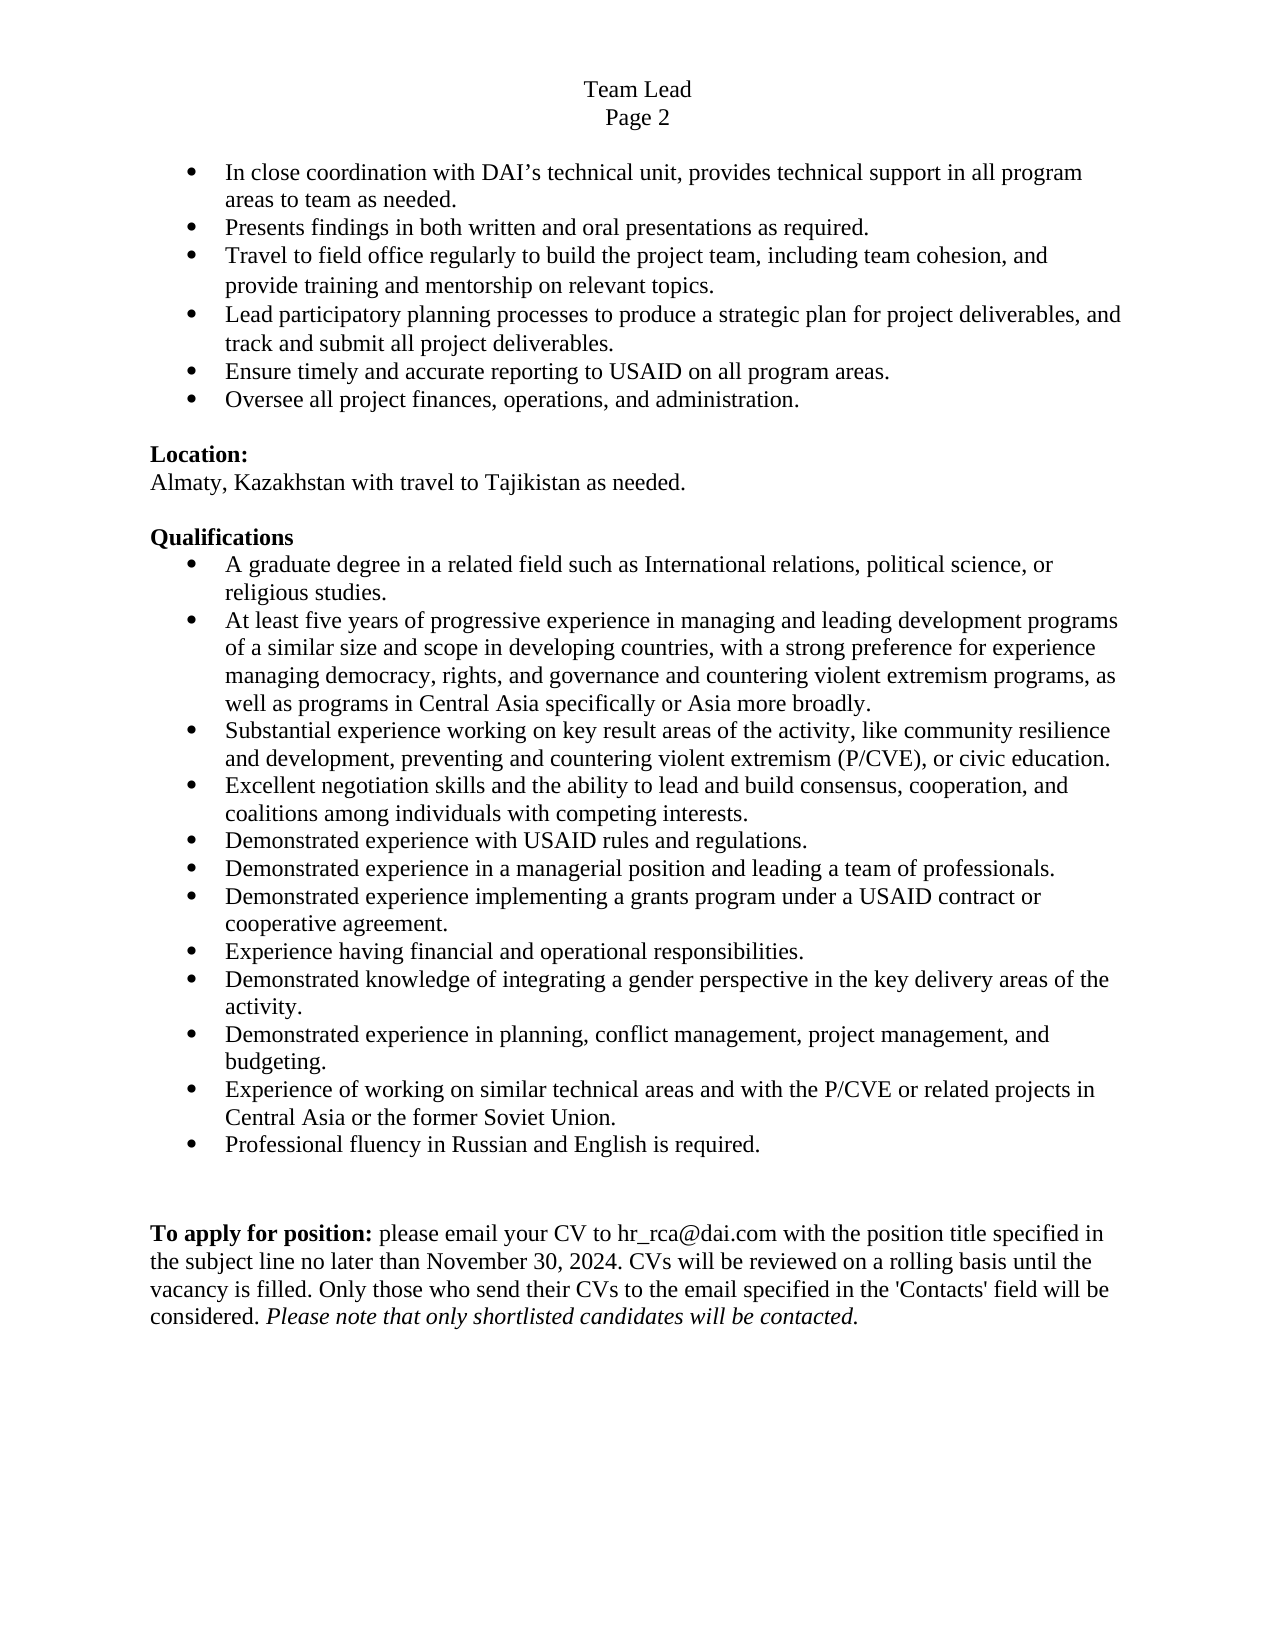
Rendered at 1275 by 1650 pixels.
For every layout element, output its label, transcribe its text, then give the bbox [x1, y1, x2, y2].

list Experience having financial and operational responsibilities. [187, 937, 1125, 964]
list Excellent negotiation skills and the ability to lead and build consensus, cooperation, and coalitions among individuals with competing interests. [187, 771, 1125, 827]
text Qualifications [150, 523, 1125, 551]
list At least five years of progressive experience in managing and leading development programs of a similar size and scope in developing countries, with a strong preference for experience managing democracy, rights, and governance and countering violent extremism programs, as well as programs in Central Asia specifically or Asia more broadly. [187, 606, 1125, 716]
text Almaty, Kazakhstan with travel to Tajikistan as needed. [150, 468, 1125, 495]
list In close coordination with DAI’s technical unit, provides technical support in all program areas to team as needed. [187, 158, 1125, 213]
list Experience of working on similar technical areas and with the P/CVE or related projects in Central Asia or the former Soviet Union. [187, 1075, 1125, 1130]
list Professional fluency in Russian and English is required. [187, 1130, 1125, 1158]
list Demonstrated experience with USAID rules and regulations. [187, 827, 1125, 854]
text Location: [150, 440, 1125, 468]
list Lead participatory planning processes to produce a strategic plan for project deliverables, and track and submit all project deliverables. [187, 299, 1125, 357]
list A graduate degree in a related field such as International relations, political science, or religious studies. [187, 551, 1125, 606]
list Substantial experience working on key result areas of the activity, like community resilience and development, preventing and countering violent extremism (P/CVE), or civic education. [187, 716, 1125, 771]
list Demonstrated experience in a managerial position and leading a team of professionals. [187, 854, 1125, 882]
list Presents findings in both written and oral presentations as required. [187, 213, 1125, 241]
list Oversee all project finances, operations, and administration. [187, 385, 1125, 412]
list Demonstrated experience implementing a grants program under a USAID contract or cooperative agreement. [187, 882, 1125, 937]
list Demonstrated knowledge of integrating a gender perspective in the key delivery areas of the activity. [187, 964, 1125, 1020]
list Travel to field office regularly to build the project team, including team cohesion, and provide training and mentorship on relevant topics. [187, 241, 1125, 299]
list Ensure timely and accurate reporting to USAID on all program areas. [187, 357, 1125, 385]
list Demonstrated experience in planning, conflict management, project management, and budgeting. [187, 1020, 1125, 1075]
text To apply for position: please email your CV to hr_rca@dai.com with the position title specified in the subject line no later than November 30, 2024. CVs will be reviewed on a rolling basis until the vacancy is filled. Only those who send their CVs to the email specified in the 'Contacts' field will be considered. Please note that only shortlisted candidates will be contacted. [150, 1219, 1125, 1330]
